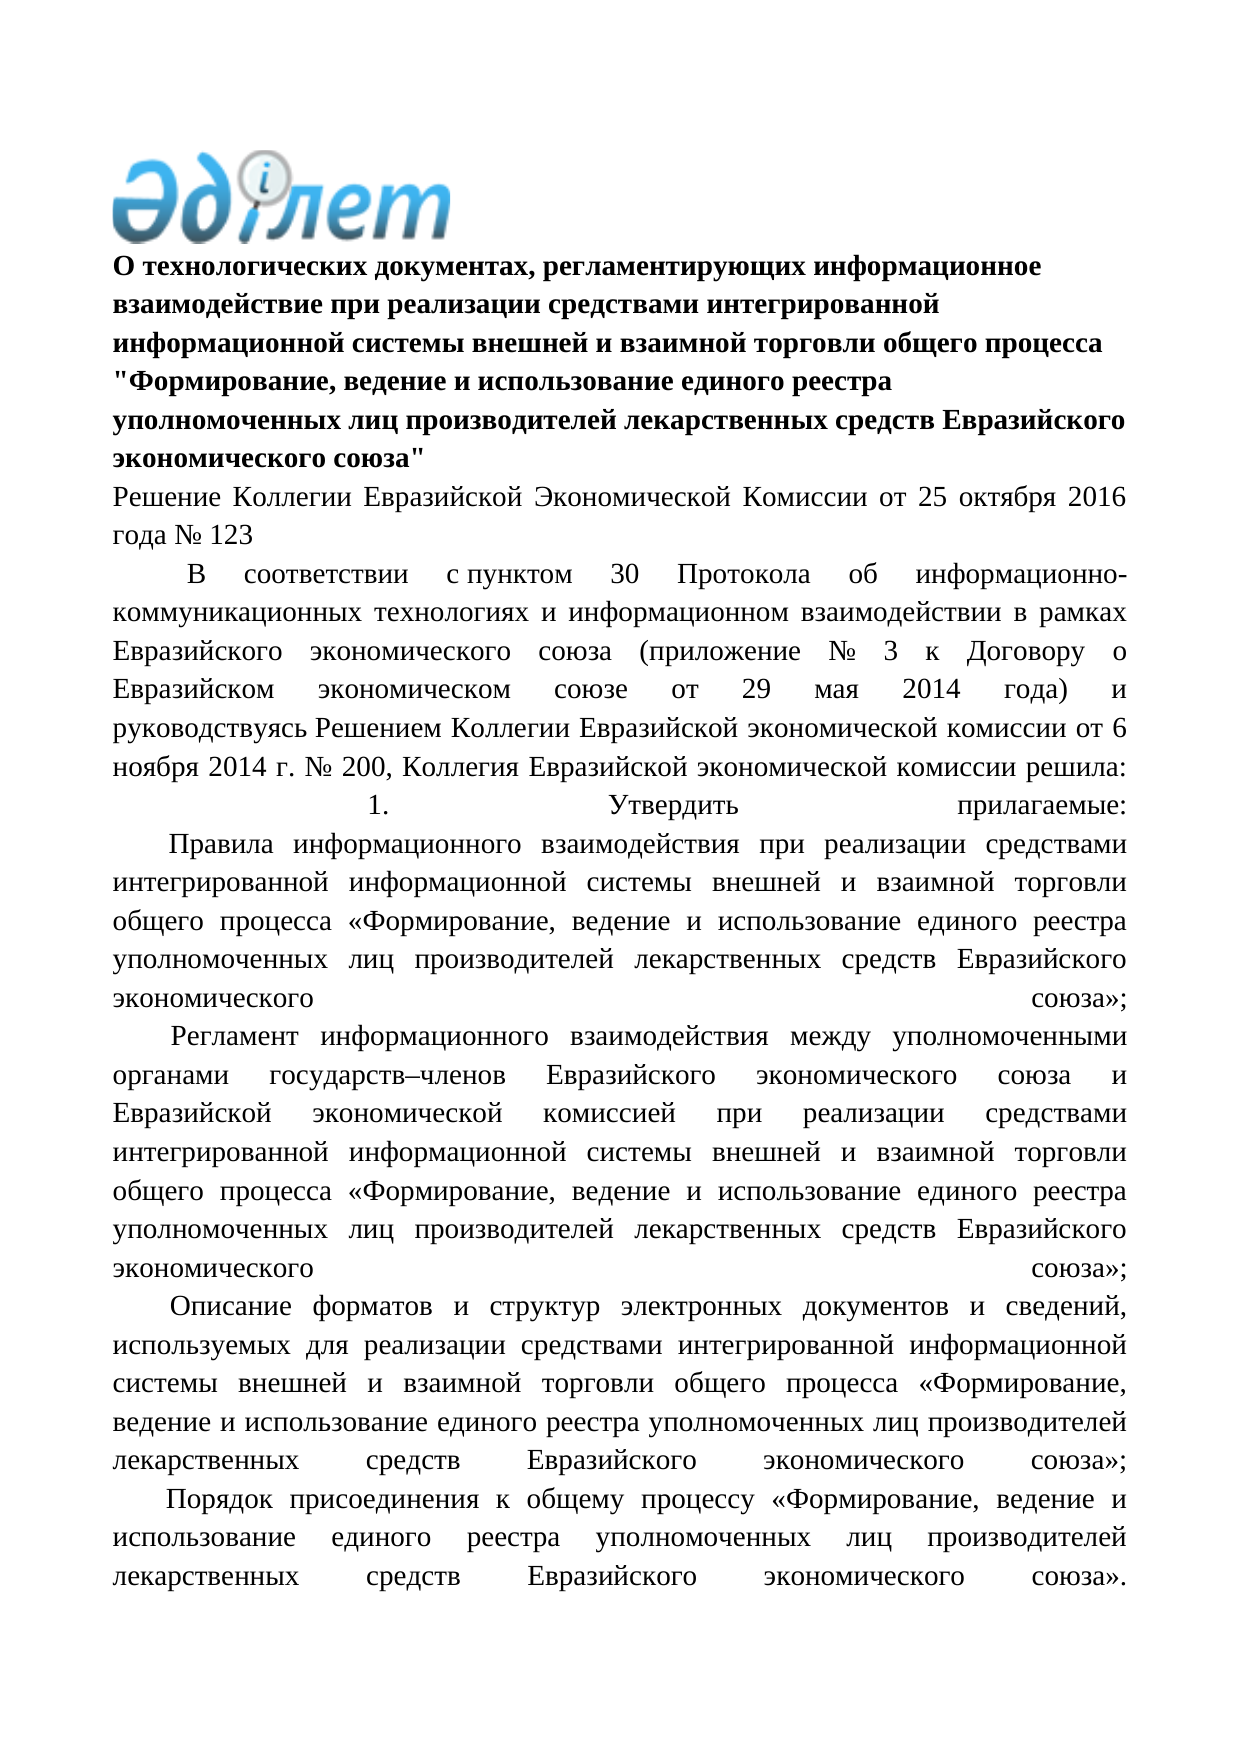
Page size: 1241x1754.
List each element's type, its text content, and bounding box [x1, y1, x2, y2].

text Решение Коллегии Евразийской Экономической Комиссии от 25 октября 2016 года № 123 [112, 479, 1128, 551]
picture [112, 150, 451, 244]
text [112, 556, 1128, 1592]
text О технологических документах, регламентирующих информационное взаимодействие при реализации средствами интегрированной информационной системы внешней и взаимной торговли общего процесса "Формирование, ведение и использование единого реестра уполномоченных лиц производителей лекарственных средств Евразийского экономического союза" [112, 248, 1128, 474]
